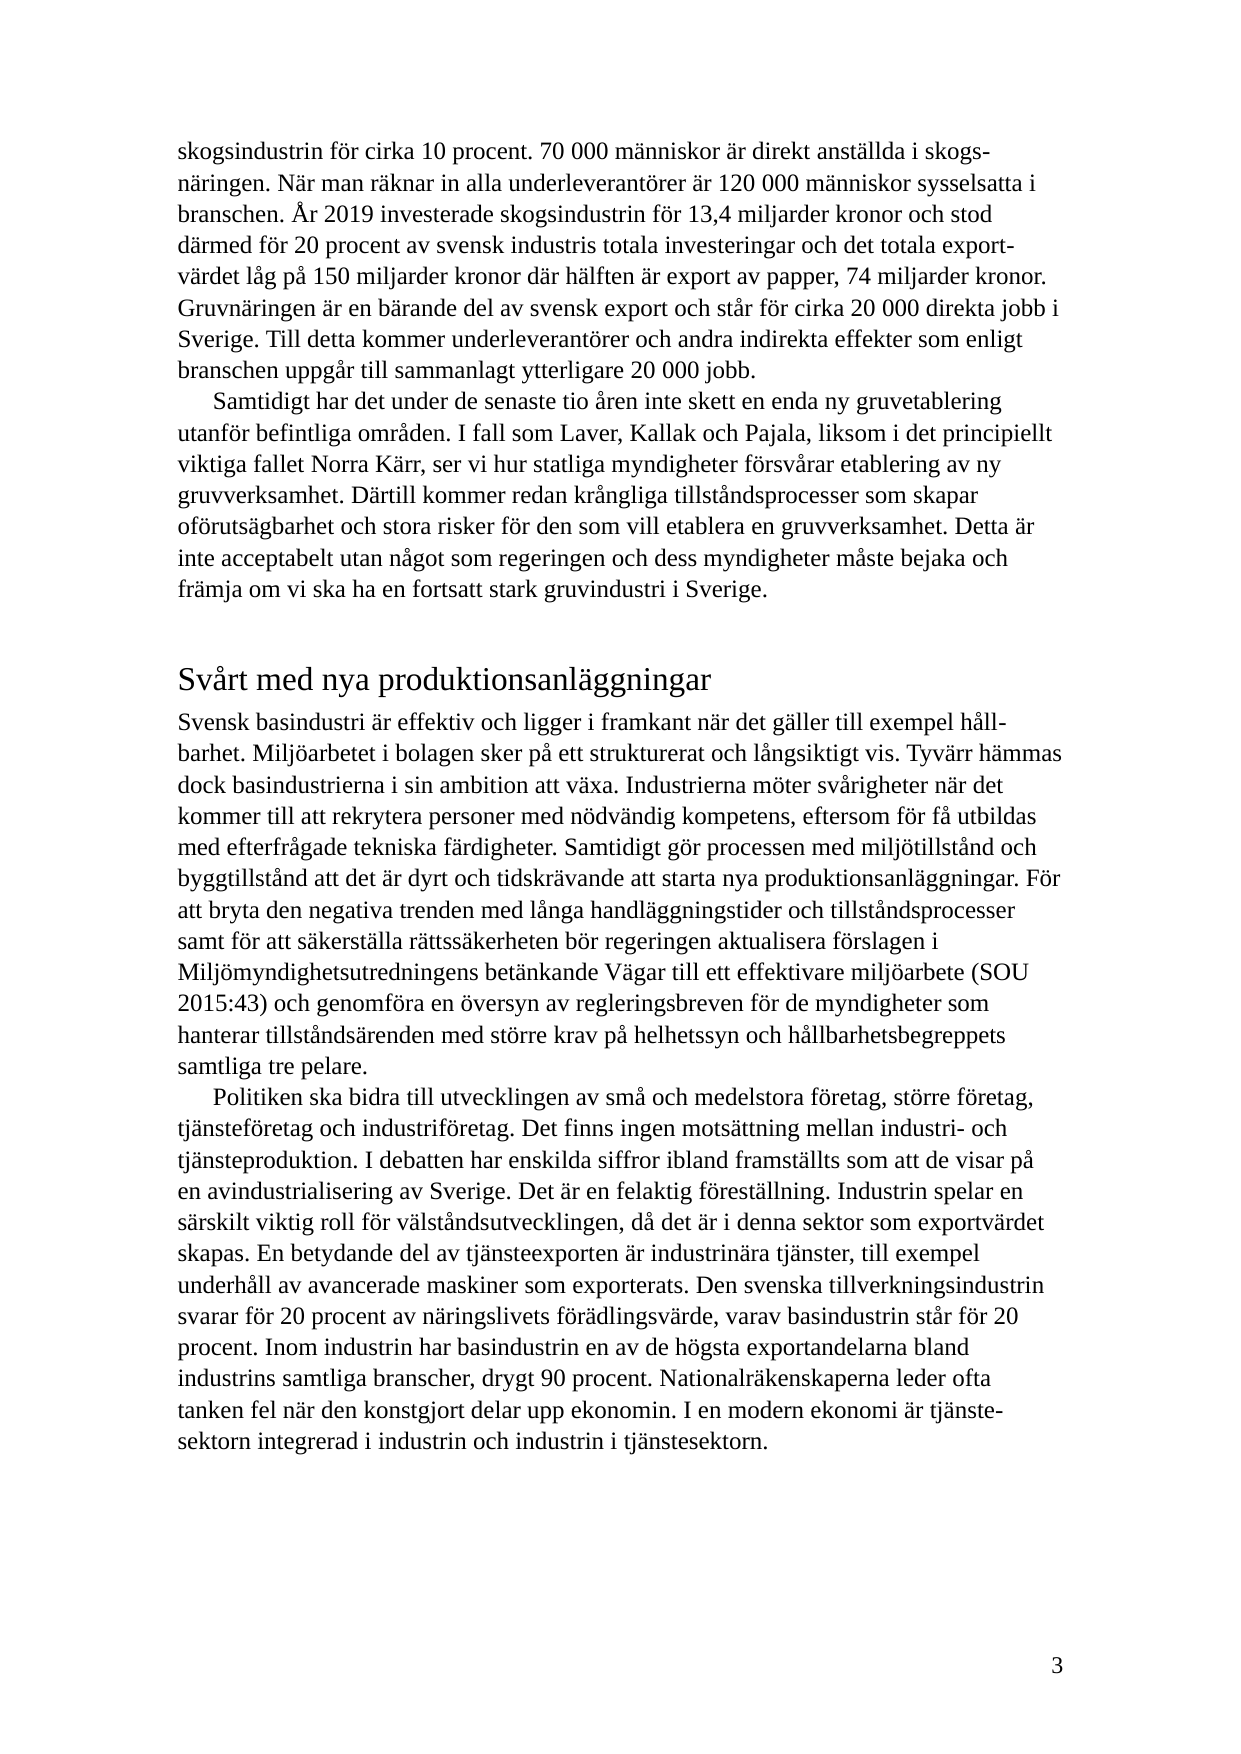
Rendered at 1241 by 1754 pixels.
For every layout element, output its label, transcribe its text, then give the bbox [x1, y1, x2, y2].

text Samtidigt har det under de senaste tio åren inte skett en enda ny gruvetablering utanför befintliga områden. I fall som Laver, Kallak och Pajala, liksom i det principiellt viktiga fallet Norra Kärr, ser vi hur statliga myndigheter försvårar etablering av ny gruvverksamhet. Därtill kommer redan krångliga tillståndsprocesser som skapar oförutsägbarhet och stora risker för den som vill etablera en gruvverksamhet. Detta är inte acceptabelt utan något som regeringen och dess myndigheter måste bejaka och främja om vi ska ha en fortsatt stark gruvindustri i Sverige. [177, 384, 1063, 603]
text Politiken ska bidra till utvecklingen av små och medelstora företag, större företag, tjänsteföretag och industriföretag. Det finns ingen motsättning mellan industri- och tjänsteproduktion. I debatten har enskilda siffror ibland framställts som att de visar på en avindustrialisering av Sverige. Det är en felaktig föreställning. Industrin spelar en särskilt viktig roll för välståndsutvecklingen, då det är i denna sektor som exportvärdet skapas. En betydande del av tjänsteexporten är industrinära tjänster, till exempel underhåll av avancerade maskiner som exporterats. Den svenska tillverkningsindustrin svarar för 20 procent av näringslivets förädlingsvärde, varav basindustrin står för 20 procent. Inom industrin har basindustrin en av de högsta exportandelarna bland industrins samtliga branscher, drygt 90 procent. Nationalräkenskaperna leder ofta tanken fel när den konstgjort delar upp ekonomin. I en modern ekonomi är tjänstesektorn integrerad i industrin och industrin i tjänstesektorn. [177, 1080, 1063, 1455]
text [177, 134, 1063, 384]
text Svensk basindustri är effektiv och ligger i framkant när det gäller till exempel hållbarhet. Miljöarbetet i bolagen sker på ett strukturerat och långsiktigt vis. Tyvärr hämmas dock basindustrierna i sin ambition att växa. Industrierna möter svårigheter när det kommer till att rekrytera personer med nödvändig kompetens, eftersom för få utbildas med efterfrågade tekniska färdigheter. Samtidigt gör processen med miljötillstånd och byggtillstånd att det är dyrt och tidskrävande att starta nya produktionsanläggningar. För att bryta den negativa trenden med långa handläggningstider och tillståndsprocesser samt för att säkerställa rättssäkerheten bör regeringen aktualisera förslagen i Miljömyndighetsutredningens betänkande Vägar till ett effektivare miljöarbete (SOU 2015:43) och genomföra en översyn av regleringsbreven för de myndigheter som hanterar tillståndsärenden med större krav på helhetssyn och hållbarhetsbegreppets samtliga tre pelare. [177, 705, 1063, 1080]
subtitle Svårt med nya produktionsanläggningar [177, 665, 1063, 696]
